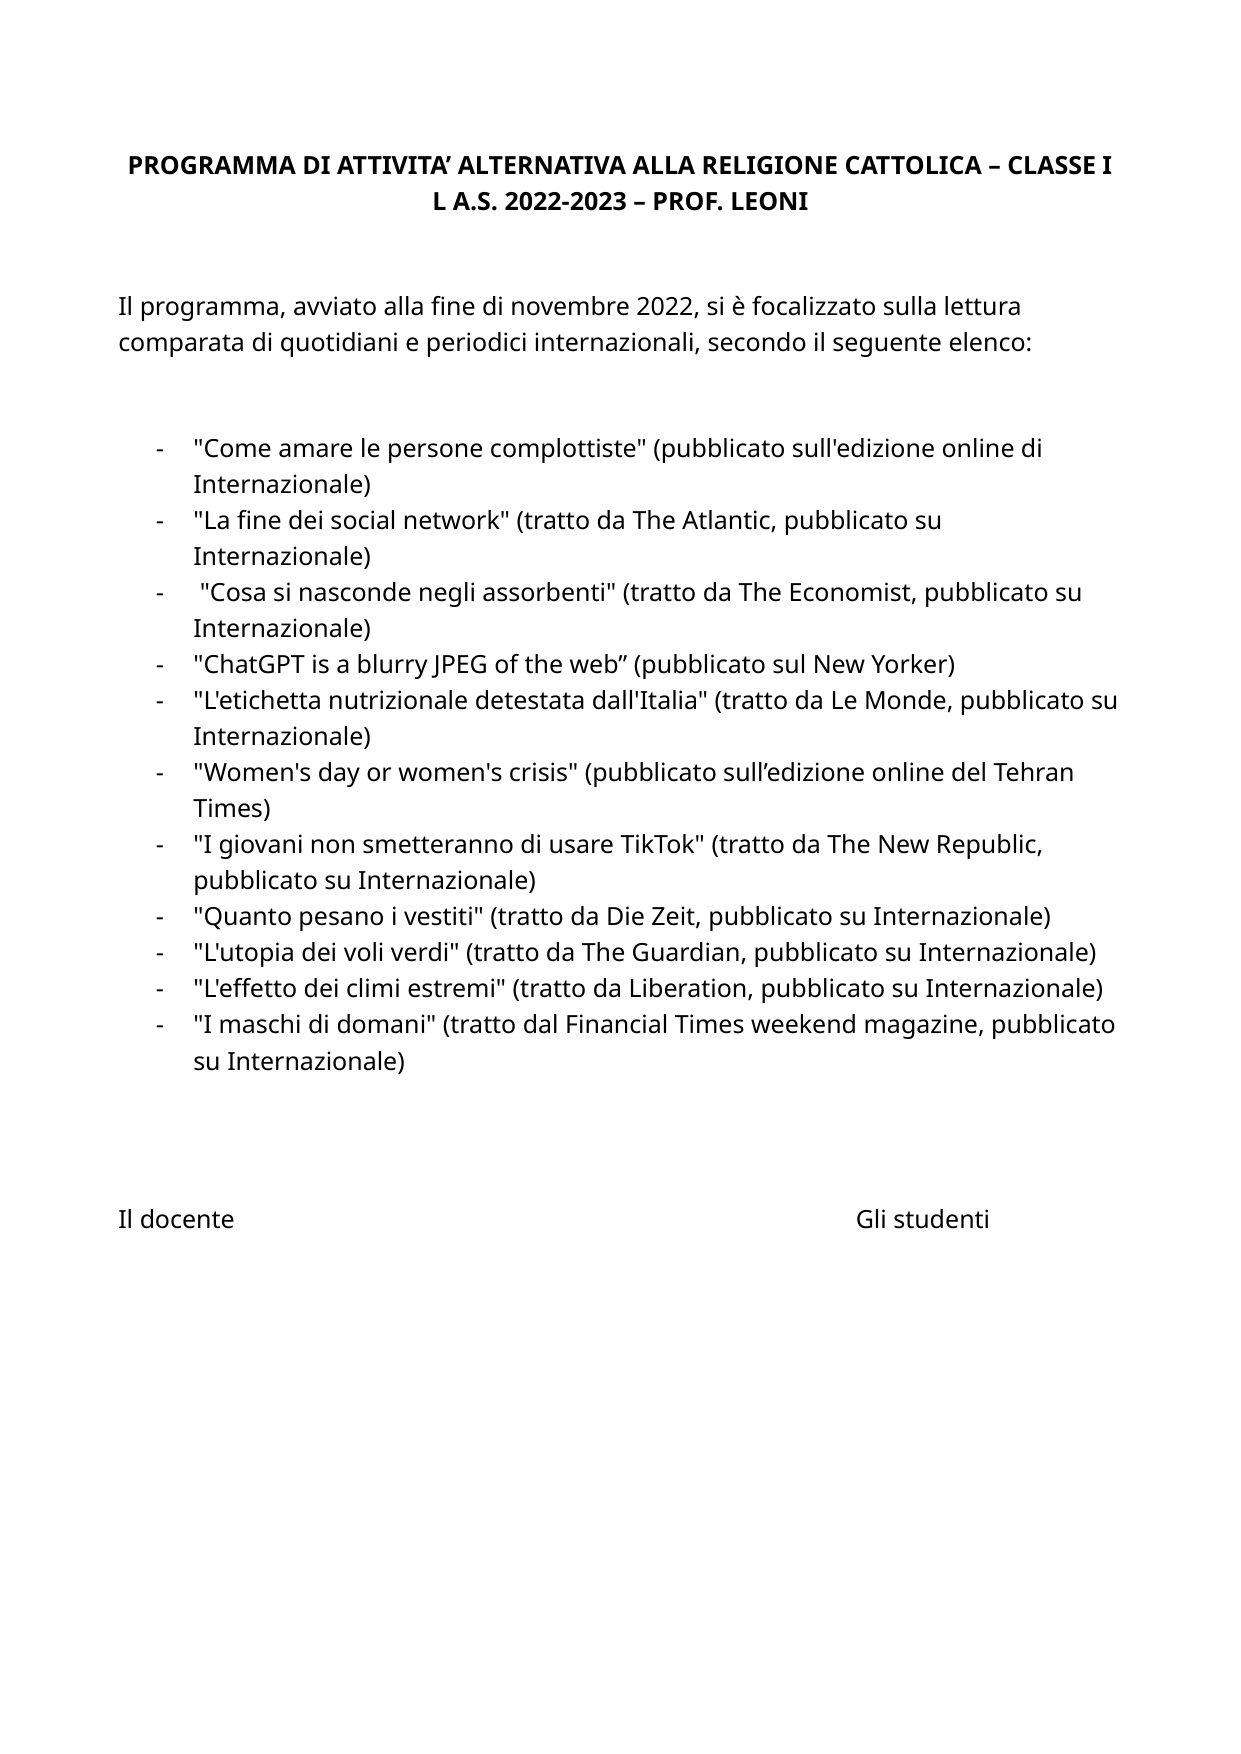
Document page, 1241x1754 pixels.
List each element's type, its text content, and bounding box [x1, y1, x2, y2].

list "La fine dei social network" (tratto da The Atlantic, pubblicato su Internazionale) [156, 503, 1122, 573]
list "I giovani non smetteranno di usare TikTok" (tratto da The New Republic, pubblicato su Internazionale) [156, 827, 1122, 897]
list "L'utopia dei voli verdi" (tratto da The Guardian, pubblicato su Internazionale) [156, 935, 1122, 969]
list "Quanto pesano i vestiti" (tratto da Die Zeit, pubblicato su Internazionale) [156, 899, 1122, 933]
text Il programma, avviato alla fine di novembre 2022, si è focalizzato sulla lettura comparata di quotidiani e periodici internazionali, secondo il seguente elenco: [118, 289, 1122, 359]
list "Come amare le persone complottiste" (pubblicato sull'edizione online di Internazionale) [156, 431, 1122, 501]
text Il docente Gli studenti [118, 1201, 1122, 1235]
list "L'effetto dei climi estremi" (tratto da Liberation, pubblicato su Internazionale) [156, 971, 1122, 1005]
list "ChatGPT is a blurry JPEG of the web” (pubblicato sul New Yorker) [156, 647, 1122, 681]
list "I maschi di domani" (tratto dal Financial Times weekend magazine, pubblicato su Internazionale) [156, 1007, 1122, 1077]
list "Women's day or women's crisis" (pubblicato sull’edizione online del Tehran Times) [156, 755, 1122, 825]
list "L'etichetta nutrizionale detestata dall'Italia" (tratto da Le Monde, pubblicato su Internazionale) [156, 683, 1122, 753]
list "Cosa si nasconde negli assorbenti" (tratto da The Economist, pubblicato su Internazionale) [156, 575, 1122, 645]
text PROGRAMMA DI ATTIVITA’ ALTERNATIVA ALLA RELIGIONE CATTOLICA – CLASSE I L A.S. 2022-2023 – PROF. LEONI [118, 148, 1122, 218]
